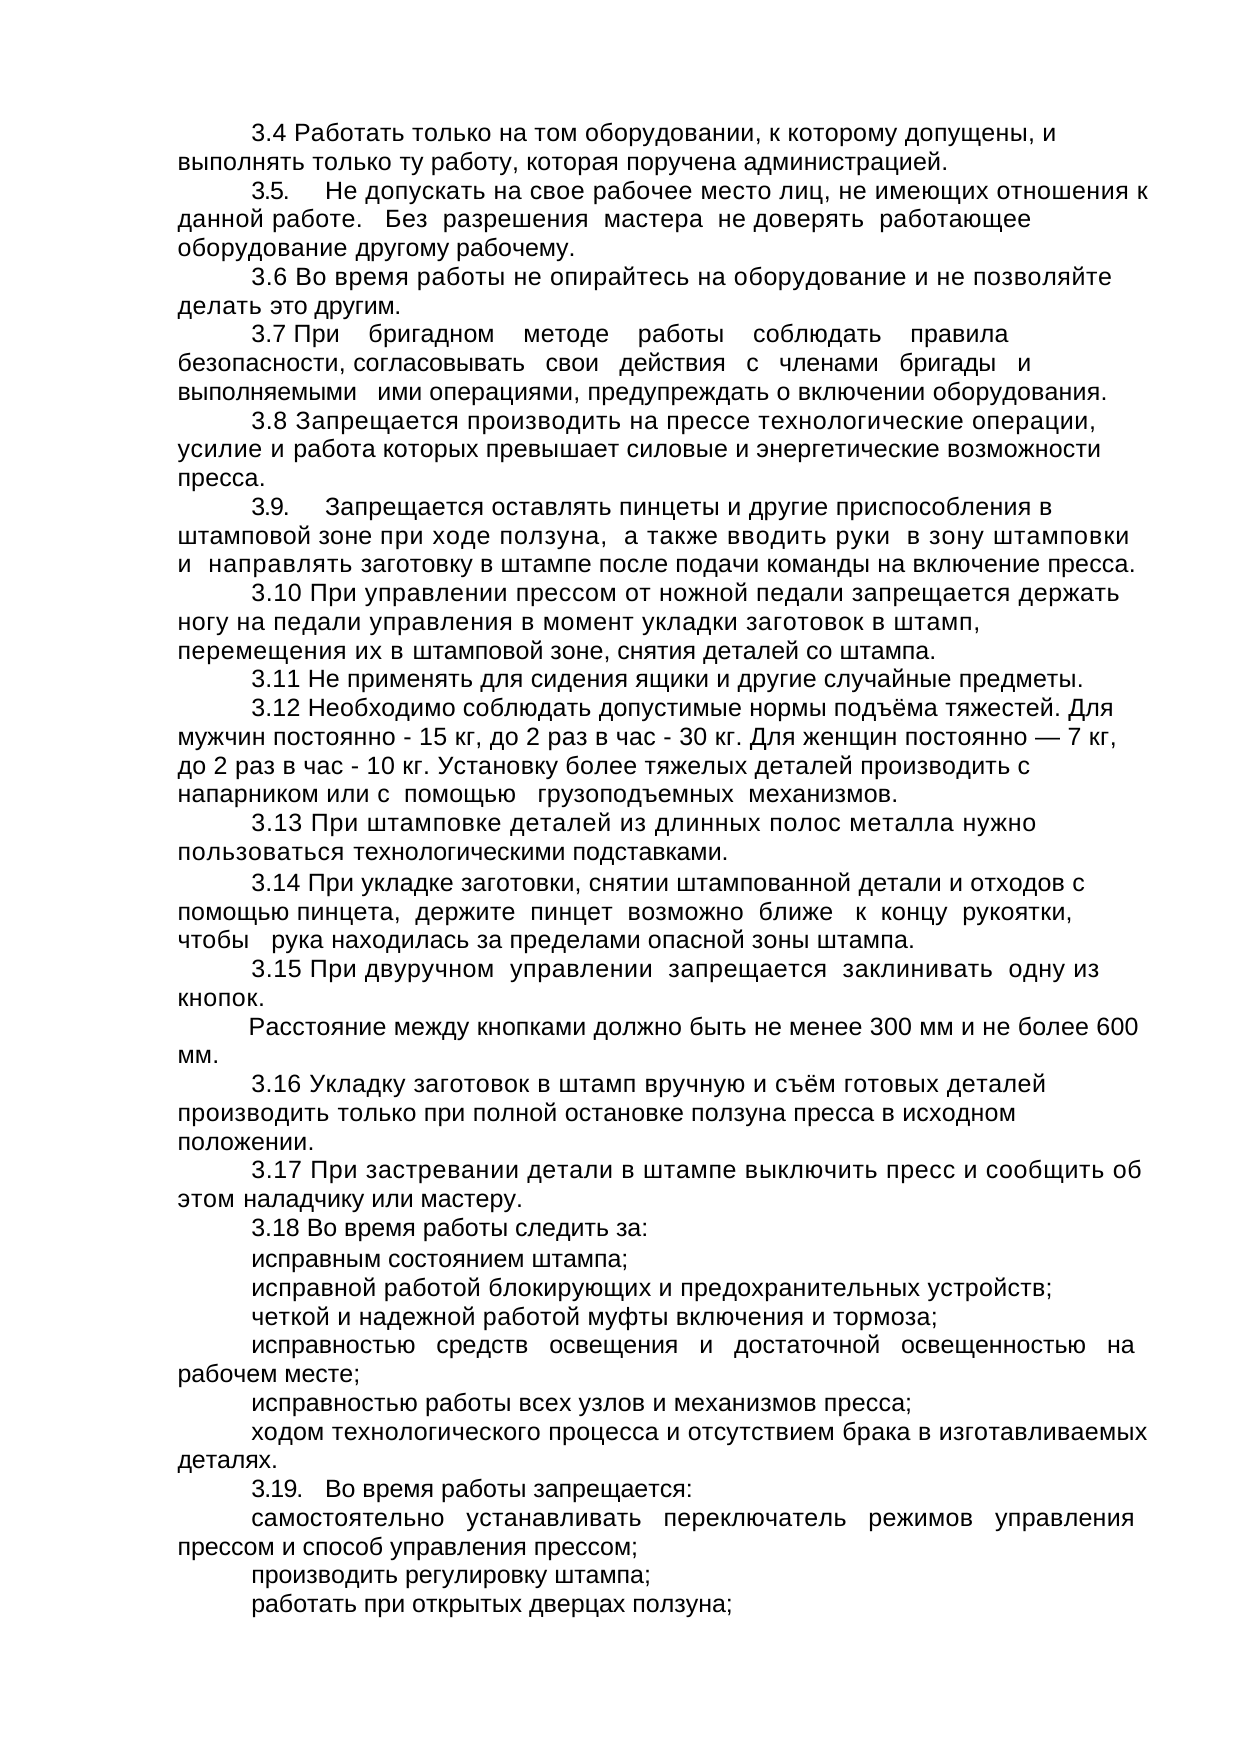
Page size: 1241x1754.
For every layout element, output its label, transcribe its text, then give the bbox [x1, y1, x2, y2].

text 3.15 При двуручном управлении запрещается заклинивать одну из кнопок. Расстояние между кнопками должно быть не менее 300 мм и не более 600 мм. [177, 954, 1152, 1069]
text 3.5. Не допускать на свое рабочее место лиц, не имеющих отношения к данной работе. Без разрешения мастера не доверять работающее оборудование другому рабочему. [177, 176, 1152, 262]
text 3.11 Не применять для сидения ящики и другие случайные предметы. [177, 664, 1152, 693]
text производить регулировку штампа; [177, 1560, 1152, 1589]
text самостоятельно устанавливать переключатель режимов управления прессом и способ управления прессом; [177, 1503, 1152, 1560]
text 3.14 При укладке заготовки, снятии штампованной детали и отходов с помощью пинцета, держите пинцет возможно ближе к концу рукоятки, чтобы рука находилась за пределами опасной зоны штампа. [177, 868, 1152, 954]
text 3.7 При бригадном методе работы соблюдать правила безопасности, согласовывать свои действия с членами бригады и выполняемыми ими операциями, предупреждать о включении оборудования. [177, 319, 1152, 406]
text четкой и надежной работой муфты включения и тормоза; [177, 1302, 1152, 1330]
text 3.18 Во время работы следить за: [177, 1213, 1152, 1242]
text исправной работой блокирующих и предохранительных устройств; [177, 1273, 1152, 1302]
text 3.16 Укладку заготовок в штамп вручную и съём готовых деталей производить только при полной остановке ползуна пресса в исходном положении. [177, 1069, 1152, 1156]
text 3.9. Запрещается оставлять пинцеты и другие приспособления в штамповой зоне при ходе ползуна, а также вводить руки в зону штамповки и направлять заготовку в штампе после подачи команды на включение пресса. [177, 492, 1152, 578]
text 3.10 При управлении прессом от ножной педали запрещается держать ногу на педали управления в момент укладки заготовок в штамп, перемещения их в штамповой зоне, снятия деталей со штампа. [177, 578, 1152, 664]
text 3.12 Необходимо соблюдать допустимые нормы подъёма тяжестей. Для мужчин постоянно - 15 кг, до 2 раз в час - 30 кг. Для женщин постоянно — 7 кг, до 2 раз в час - 10 кг. Установку более тяжелых деталей производить с напарником или с помощью грузоподъемных механизмов. [177, 693, 1152, 808]
text 3.6 Во время работы не опирайтесь на оборудование и не позволяйте делать это другим. [177, 262, 1152, 319]
text исправностью работы всех узлов и механизмов пресса; [177, 1388, 1152, 1417]
text исправностью средств освещения и достаточной освещенностью на рабочем месте; [177, 1330, 1152, 1388]
text 3.13 При штамповке деталей из длинных полос металла нужно пользоваться технологическими подставками. [177, 808, 1152, 866]
text 3.19. Во время работы запрещается: [177, 1474, 1152, 1503]
text ходом технологического процесса и отсутствием брака в изготавливаемых деталях. [177, 1417, 1152, 1474]
text исправным состоянием штампа; [177, 1244, 1152, 1273]
text 3.4 Работать только на том оборудовании, к которому допущены, и выполнять только ту работу, которая поручена администрацией. [177, 118, 1152, 176]
text работать при открытых дверцах ползуна; [177, 1589, 1152, 1618]
text 3.8 Запрещается производить на прессе технологические операции, усилие и работа которых превышает силовые и энергетические возможности пресса. [177, 406, 1152, 492]
text 3.17 При застревании детали в штампе выключить пресс и сообщить об этом наладчику или мастеру. [177, 1156, 1152, 1213]
